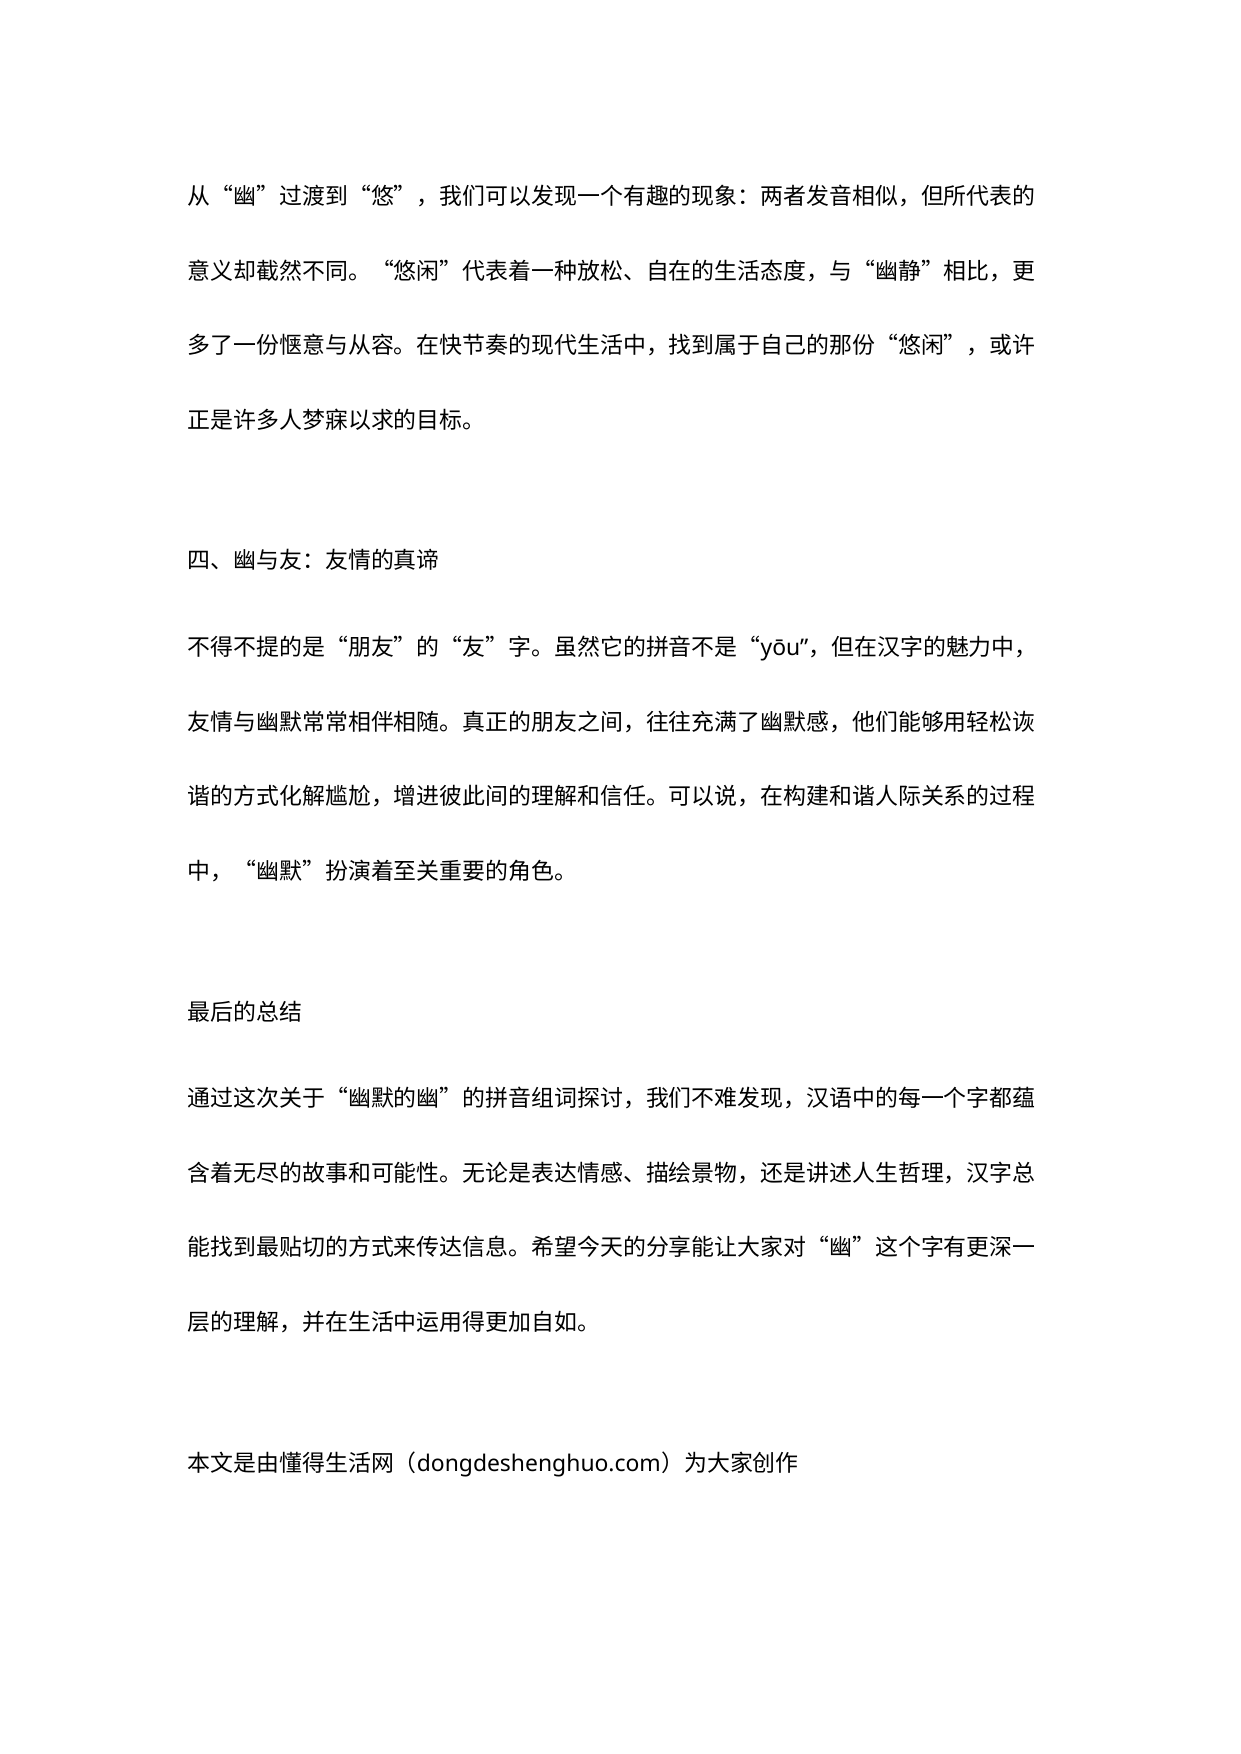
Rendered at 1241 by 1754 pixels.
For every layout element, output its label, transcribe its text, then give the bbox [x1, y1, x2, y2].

text 不得不提的是“朋友”的“友”字。虽然它的拼音不是“yōu”，但在汉字的魅力中，友情与幽默常常相伴相随。真正的朋友之间，往往充满了幽默感，他们能够用轻松诙谐的方式化解尴尬，增进彼此间的理解和信任。可以说，在构建和谐人际关系的过程中，“幽默”扮演着至关重要的角色。 [187, 613, 1053, 902]
text 本文是由懂得生活网（dongdeshenghuo.com）为大家创作 [187, 1428, 1053, 1493]
text 从“幽”过渡到“悠”，我们可以发现一个有趣的现象：两者发音相似，但所代表的意义却截然不同。“悠闲”代表着一种放松、自在的生活态度，与“幽静”相比，更多了一份惬意与从容。在快节奏的现代生活中，找到属于自己的那份“悠闲”，或许正是许多人梦寐以求的目标。 [187, 162, 1053, 451]
text 最后的总结 [187, 977, 1053, 1042]
text 通过这次关于“幽默的幽”的拼音组词探讨，我们不难发现，汉语中的每一个字都蕴含着无尽的故事和可能性。无论是表达情感、描绘景物，还是讲述人生哲理，汉字总能找到最贴切的方式来传达信息。希望今天的分享能让大家对“幽”这个字有更深一层的理解，并在生活中运用得更加自如。 [187, 1064, 1053, 1353]
text 四、幽与友：友情的真谛 [187, 526, 1053, 591]
